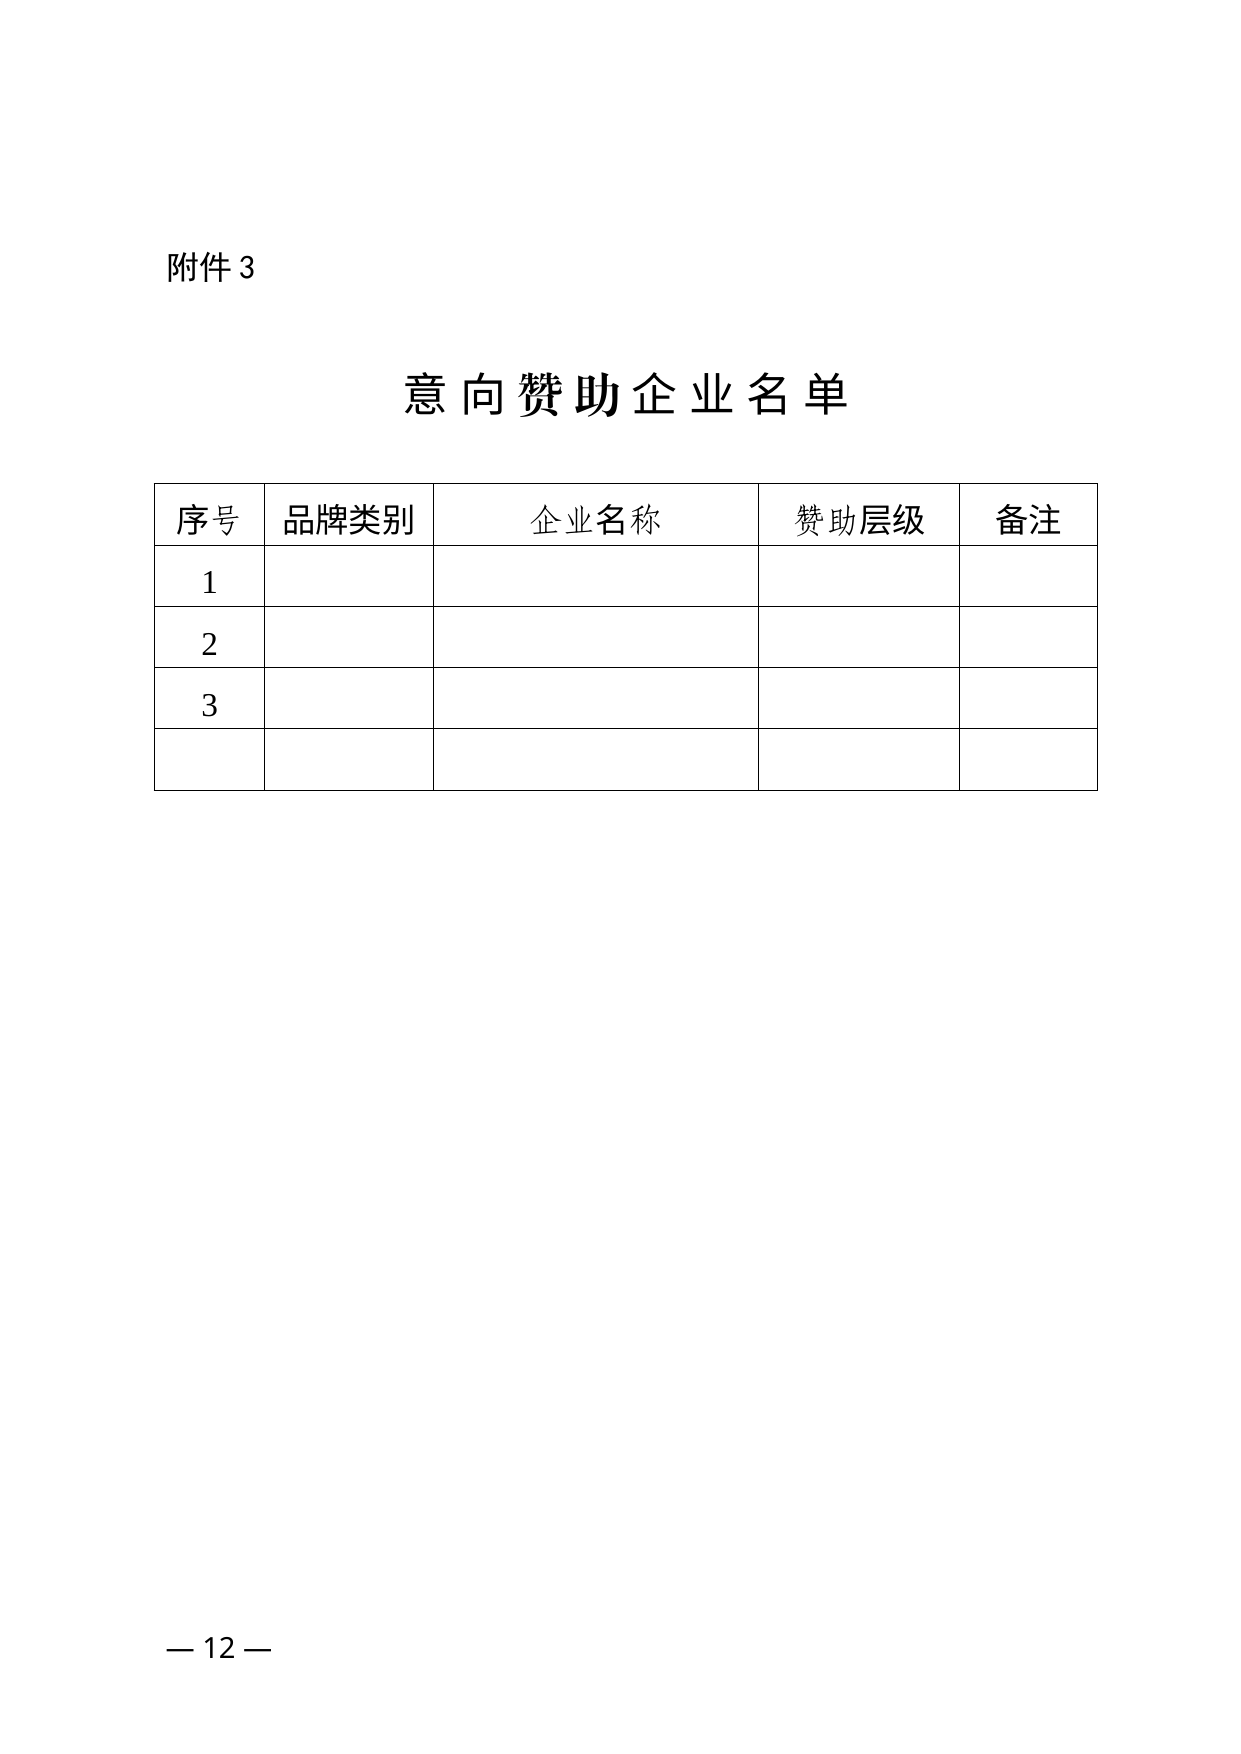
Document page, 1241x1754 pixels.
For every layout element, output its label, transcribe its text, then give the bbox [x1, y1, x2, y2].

table_cell [759, 729, 959, 789]
table_cell [759, 607, 959, 667]
table_cell [759, 546, 959, 606]
table_cell 1 [155, 546, 264, 606]
table_cell [434, 729, 758, 789]
table_cell [265, 607, 433, 667]
table_cell [759, 668, 959, 728]
table_cell [960, 607, 1097, 667]
table_header 赞助层级 [759, 484, 959, 544]
table_header 备注 [960, 484, 1097, 544]
table_cell 2 [155, 607, 264, 667]
table_cell [265, 668, 433, 728]
text 附件3 [165, 233, 1087, 298]
table_header 品牌类别 [265, 484, 433, 544]
table_header 序号 [155, 484, 264, 544]
table_cell [434, 607, 758, 667]
table_cell [265, 546, 433, 606]
text 意 向 赞 助 企 业 名 单 [165, 363, 1087, 423]
table_header 企业名称 [434, 484, 758, 544]
table_cell [960, 729, 1097, 789]
table_cell 3 [155, 668, 264, 728]
table_cell [434, 668, 758, 728]
table_cell [265, 729, 433, 789]
table_cell [155, 729, 264, 789]
table_cell [960, 668, 1097, 728]
table_cell [960, 546, 1097, 606]
table_cell [434, 546, 758, 606]
